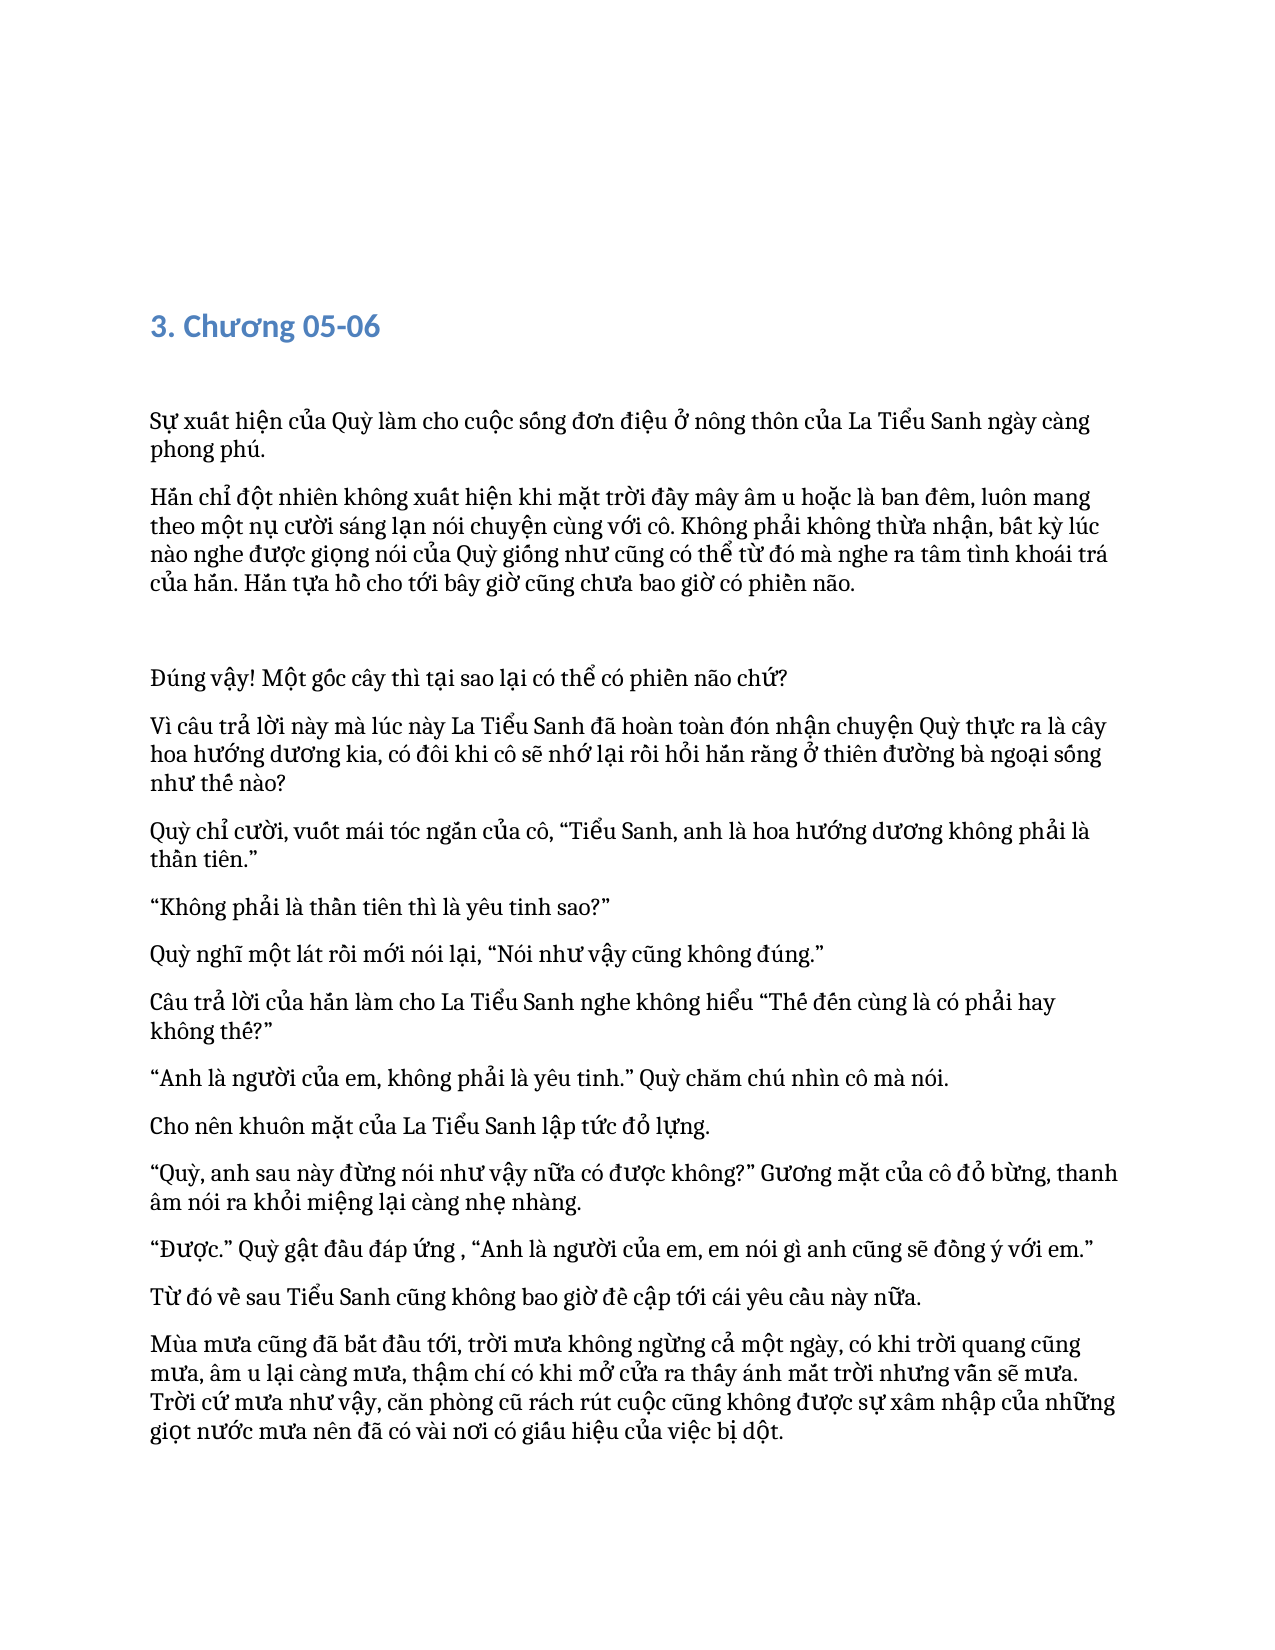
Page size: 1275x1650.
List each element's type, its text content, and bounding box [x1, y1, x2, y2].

text Đúng vậy! Một gốc cây thì tại sao lại có thể có phiền não chứ? [150, 664, 1125, 693]
text Quỳ chỉ cười, vuốt mái tóc ngắn của cô, “Tiểu Sanh, anh là hoa hướng dương không phải là thần tiên.” [150, 817, 1125, 874]
text “Không phải là thần tiên thì là yêu tinh sao?” [150, 893, 1125, 922]
text Sự xuất hiện của Quỳ làm cho cuộc sống đơn điệu ở nông thôn của La Tiểu Sanh ngày càng phong phú. [150, 349, 1125, 464]
subtitle 3. Chương 05-06 [150, 304, 1125, 345]
text “Anh là người của em, không phải là yêu tinh.” Quỳ chăm chú nhìn cô mà nói. [150, 1064, 1125, 1093]
text Từ đó về sau Tiểu Sanh cũng không bao giờ đề cập tới cái yêu cầu này nữa. [150, 1283, 1125, 1312]
text “Được.” Quỳ gật đầu đáp ứng , “Anh là người của em, em nói gì anh cũng sẽ đồng ý với em.” [150, 1235, 1125, 1264]
text Câu trả lời của hắn làm cho La Tiểu Sanh nghe không hiểu “Thế đến cùng là có phải hay không thế?” [150, 988, 1125, 1045]
text Vì câu trả lời này mà lúc này La Tiểu Sanh đã hoàn toàn đón nhận chuyện Quỳ thực ra là cây hoa hướng dương kia, có đôi khi cô sẽ nhớ lại rồi hỏi hắn rằng ở thiên đường bà ngoại sống như thế nào? [150, 712, 1125, 798]
text Mùa mưa cũng đã bắt đầu tới, trời mưa không ngừng cả một ngày, có khi trời quang cũng mưa, âm u lại càng mưa, thậm chí có khi mở cửa ra thấy ánh mắt trời nhưng vẫn sẽ mưa. Trời cứ mưa như vậy, căn phòng cũ rách rút cuộc cũng không được sự xâm nhập của những giọt nước mưa nên đã có vài nơi có giấu hiệu của việc bị dột. [150, 1330, 1125, 1445]
text Quỳ nghĩ một lát rồi mới nói lại, “Nói như vậy cũng không đúng.” [150, 940, 1125, 969]
text Cho nên khuôn mặt của La Tiểu Sanh lập tức đỏ lựng. [150, 1112, 1125, 1140]
text “Quỳ, anh sau này đừng nói như vậy nữa có được không?” Gương mặt của cô đỏ bừng, thanh âm nói ra khỏi miệng lại càng nhẹ nhàng. [150, 1159, 1125, 1217]
text Hắn chỉ đột nhiên không xuất hiện khi mặt trời đầy mây âm u hoặc là ban đêm, luôn mang theo một nụ cười sáng lạn nói chuyện cùng với cô. Không phải không thừa nhận, bất kỳ lúc nào nghe được giọng nói của Quỳ giống như cũng có thể từ đó mà nghe ra tâm tình khoái trá của hắn. Hắn tựa hồ cho tới bây giờ cũng chưa bao giờ có phiền não. [150, 483, 1125, 598]
